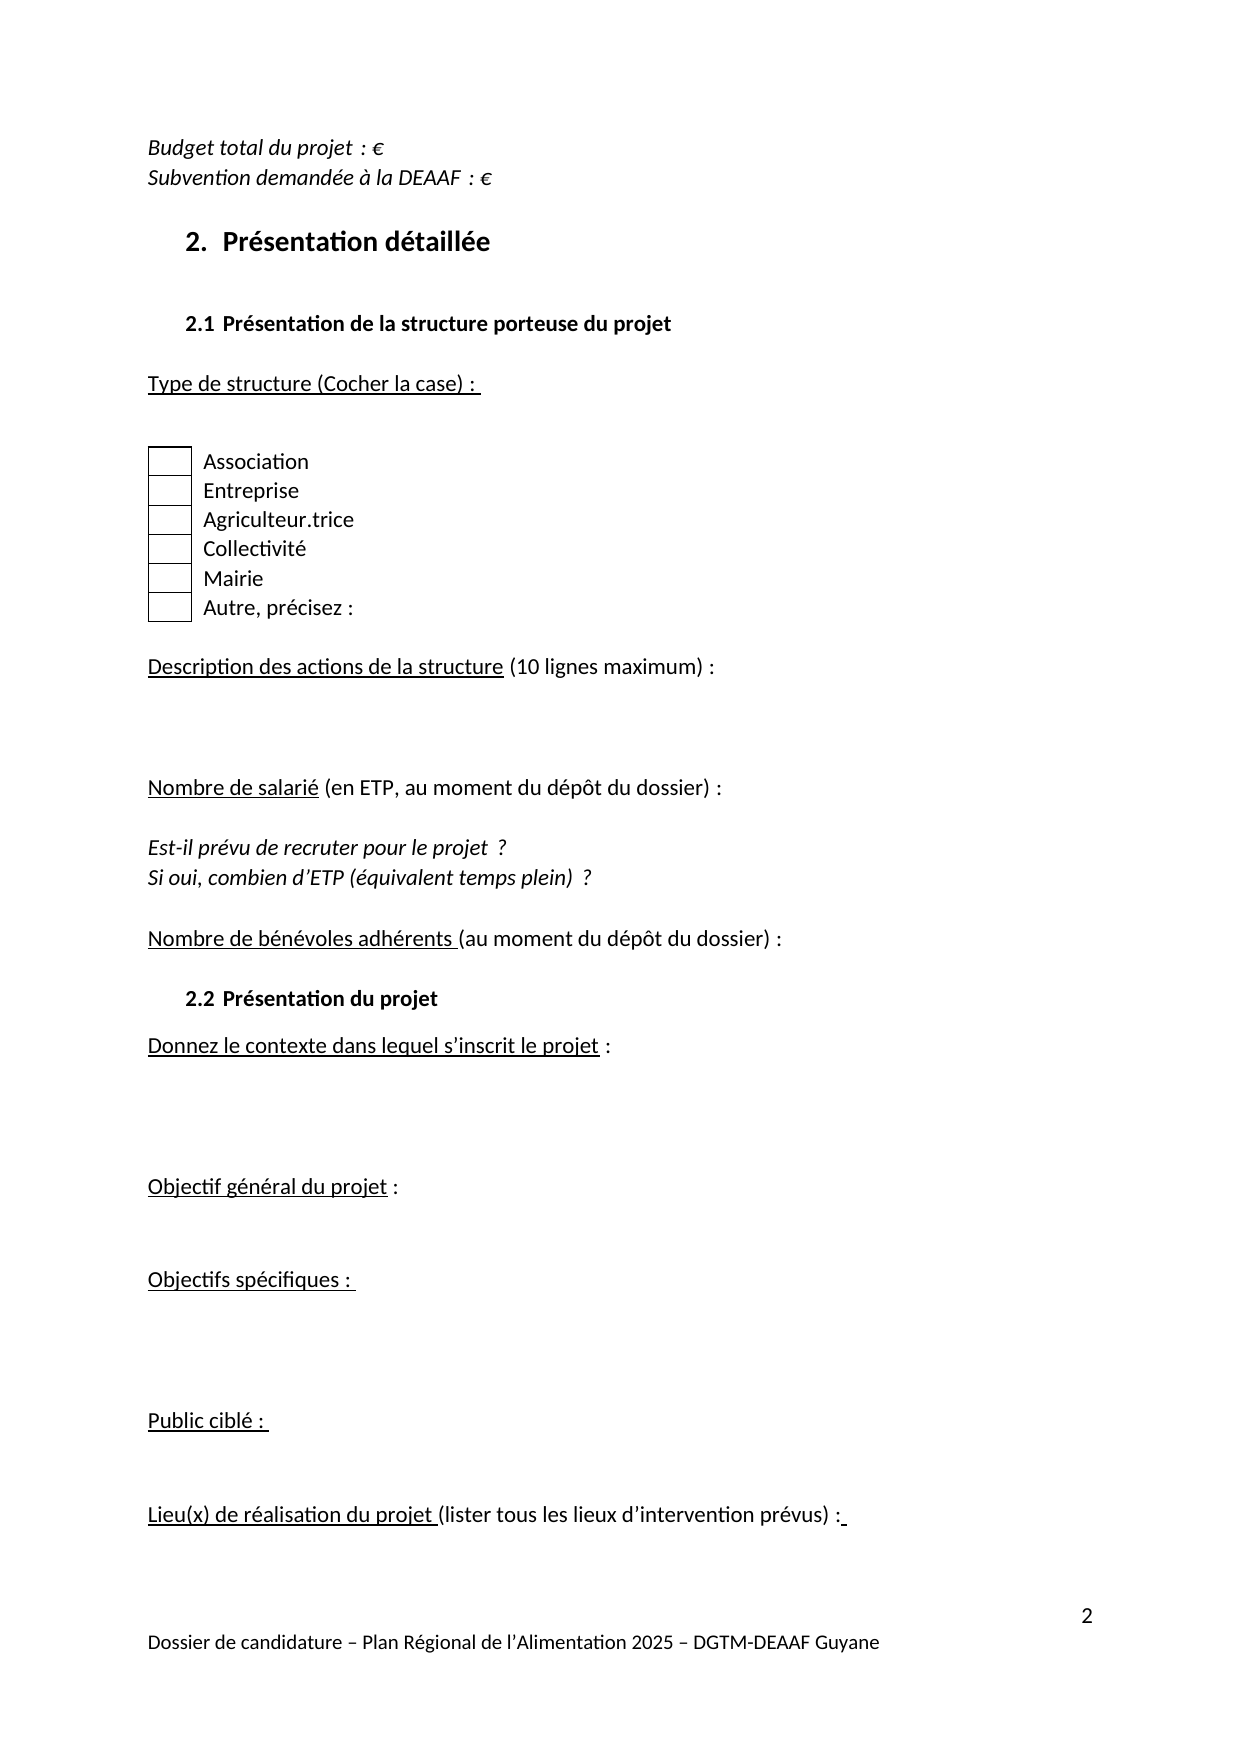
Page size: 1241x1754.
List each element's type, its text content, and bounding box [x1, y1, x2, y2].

list Nombre de bénévoles adhérents (au moment du dépôt du dossier) : [148, 924, 1093, 952]
table_cell [149, 564, 191, 592]
text Budget total du projet : € [148, 133, 1093, 161]
text Objectif général du projet : [148, 1172, 1093, 1200]
list Présentation du projet [185, 984, 1093, 1012]
table_cell [149, 535, 191, 563]
list Est-il prévu de recruter pour le projet ? [148, 833, 1093, 861]
list Nombre de salarié (en ETP, au moment du dépôt du dossier) : [148, 773, 1093, 801]
list Si oui, combien d’ETP (équivalent temps plein) ? [148, 863, 1093, 891]
table_cell [149, 476, 191, 504]
table_cell Autre, précisez : [192, 592, 591, 621]
text Subvention demandée à la DEAAF : € [148, 163, 1093, 191]
list Présentation détaillée [185, 223, 1093, 259]
list Description des actions de la structure (10 lignes maximum) : [148, 652, 1093, 680]
text Lieu(x) de réalisation du projet (lister tous les lieux d’intervention prévus) : [148, 1500, 1093, 1528]
table_cell [149, 593, 191, 621]
table_header [149, 448, 191, 475]
table_header Association [192, 446, 591, 475]
list Type de structure (Cocher la case) : [148, 369, 1093, 397]
table_cell Mairie [192, 563, 591, 592]
table_cell Agriculteur.trice [192, 505, 591, 533]
text Objectifs spécifiques : [148, 1266, 1093, 1293]
table_cell Collectivité [192, 534, 591, 563]
table_cell [149, 506, 191, 533]
text Public ciblé : [148, 1406, 1093, 1434]
text Donnez le contexte dans lequel s’inscrit le projet : [148, 1031, 1093, 1059]
table_cell Entreprise [192, 475, 591, 504]
list Présentation de la structure porteuse du projet [185, 309, 1093, 337]
